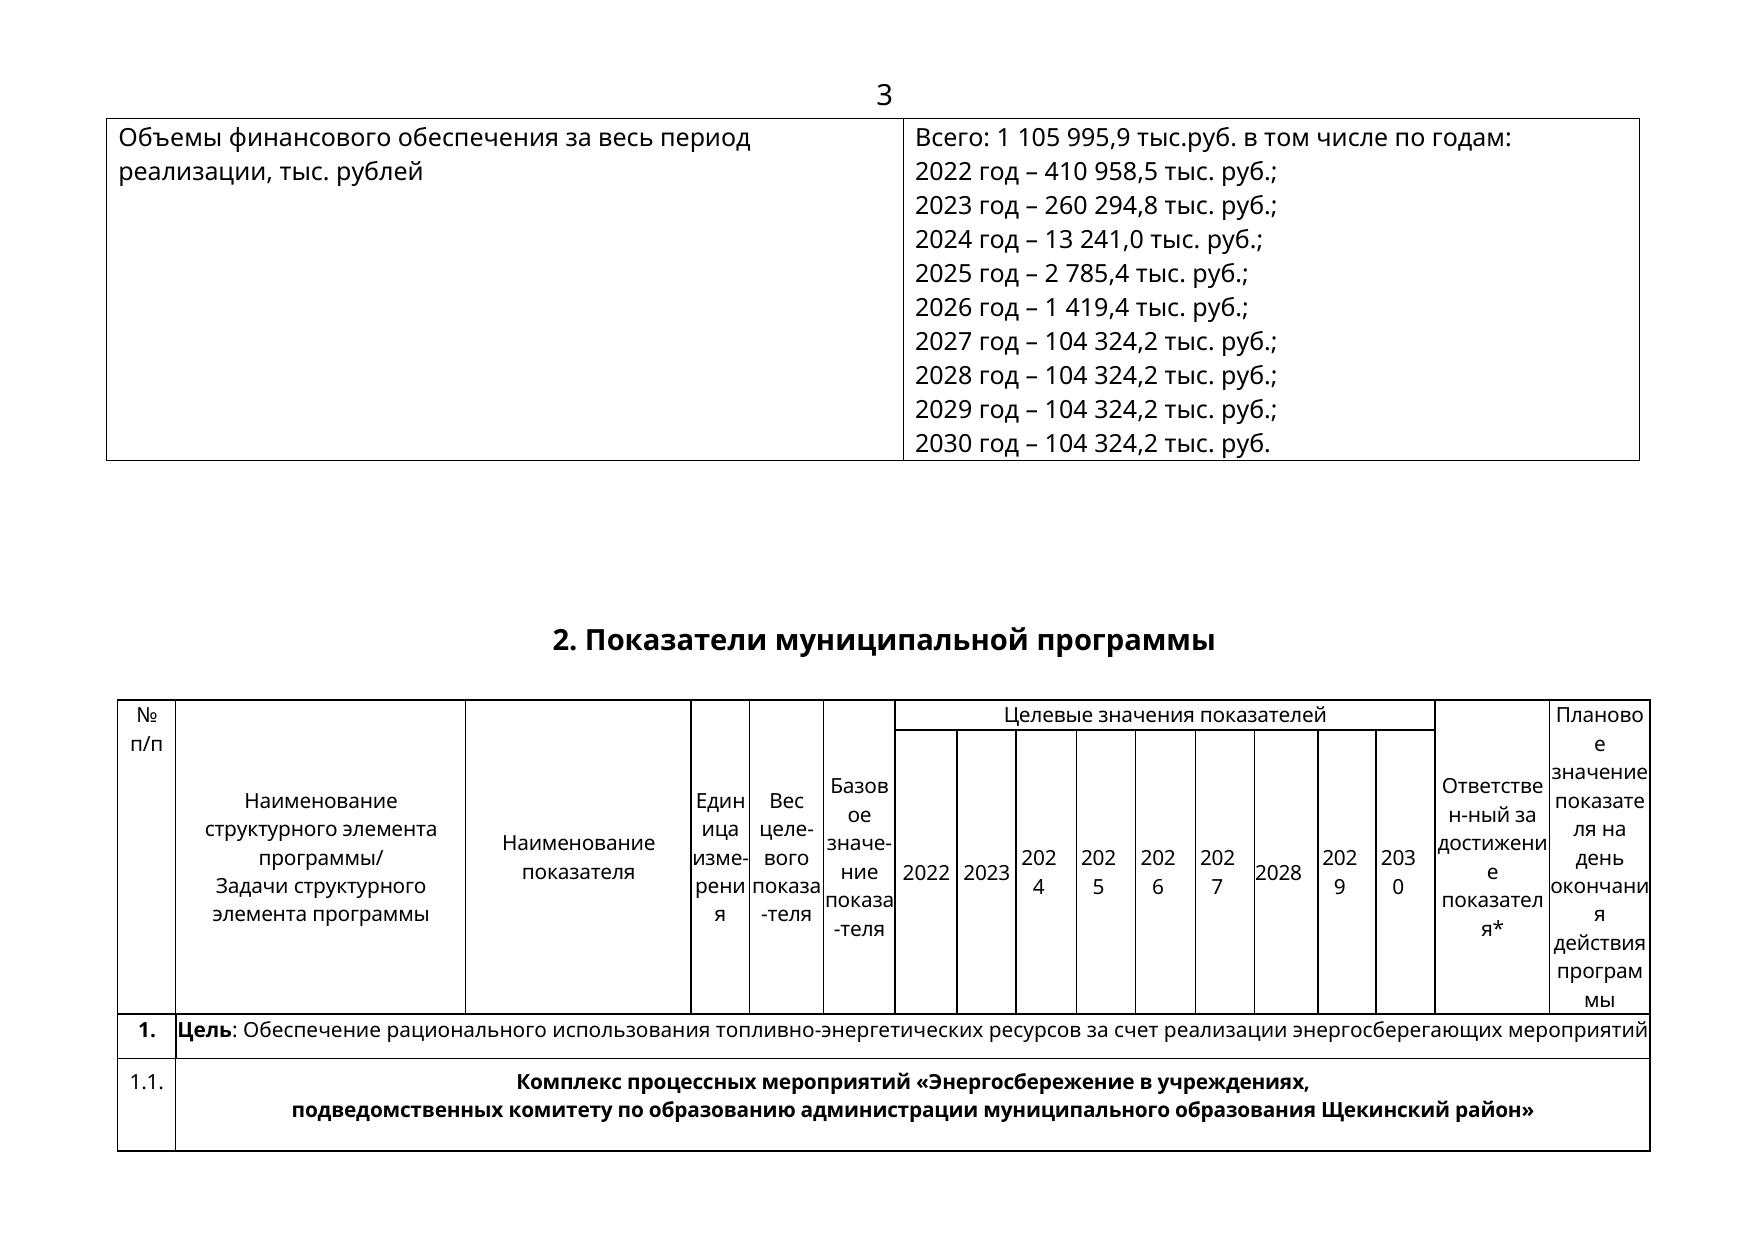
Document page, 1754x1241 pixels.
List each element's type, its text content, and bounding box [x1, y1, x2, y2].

table_cell 2030 [1377, 731, 1434, 1013]
table_cell 2026 [1136, 731, 1195, 1013]
table_header Плановое значение показателя на день окончания действия программы [1550, 701, 1649, 1013]
table_header Наименование показателя [466, 701, 690, 1013]
table_cell 2025 [1077, 731, 1135, 1013]
table_cell 2022 [896, 731, 956, 1013]
table_cell Всего: 1 105 995,9 тыс.руб. в том числе по годам: 2022 год – 410 958,5 тыс. руб.; 2023 год – 260 294,8 тыс. руб.; 2024 год – 13 241,0 тыс. руб.; 2025 год – 2 785,4 тыс. руб.; 2026 год – 1 419,4 тыс. руб.; 2027 год – 104 324,2 тыс. руб.; 2028 год – 104 324,2 тыс. руб.; 2029 год – 104 324,2 тыс. руб.; 2030 год – 104 324,2 тыс. руб. [904, 119, 1639, 460]
table_header Наименование структурного элемента программы/ Задачи структурного элемента программы [176, 701, 465, 1013]
table_cell Цель: Обеспечение рационального использования топливно-энергетических ресурсов за счет реализации энергосберегающих мероприятий [177, 1015, 1649, 1058]
table_cell 1.1. [118, 1059, 175, 1150]
table_header № п/п [118, 701, 175, 1013]
table_header Ответствен-ный за достижение показателя* [1436, 701, 1549, 1013]
table_cell 2023 [958, 731, 1015, 1013]
table_cell 2024 [1017, 731, 1076, 1013]
table_cell 2029 [1319, 731, 1375, 1013]
table_header Целевые значения показателей [896, 701, 1434, 729]
table_cell 2027 [1196, 731, 1254, 1013]
table_header Базовое значе-ние показа-теля [824, 701, 894, 1013]
table_cell 1. [118, 1015, 175, 1058]
table_header Единица изме-рения [692, 701, 749, 1013]
table_cell Объемы финансового обеспечения за весь период реализации, тыс. рублей [107, 119, 903, 460]
table_header Вес целе-вого показа-теля [750, 701, 823, 1013]
table_cell 2028 [1255, 731, 1317, 1013]
text 2. Показатели муниципальной программы [118, 619, 1651, 659]
